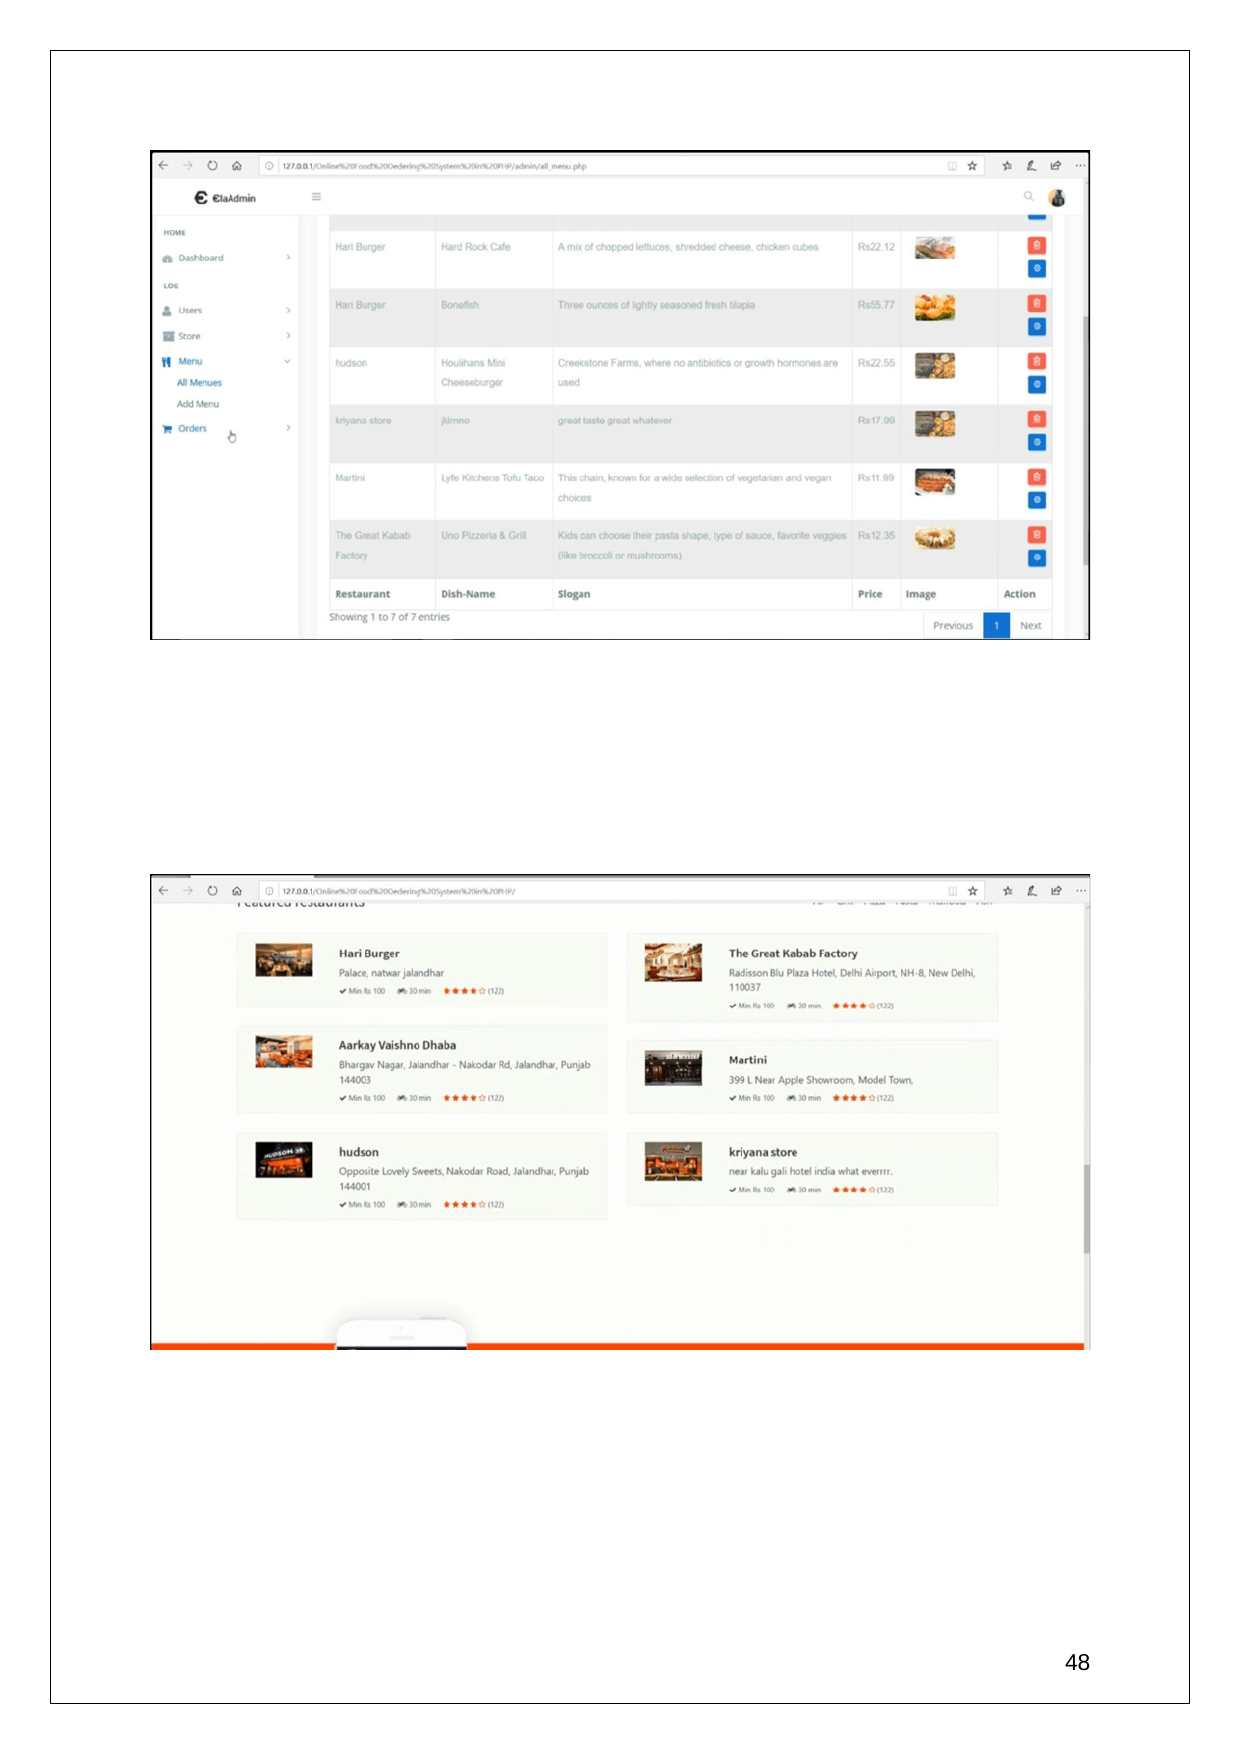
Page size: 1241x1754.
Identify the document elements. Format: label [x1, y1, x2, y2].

picture [150, 874, 1091, 1350]
picture [150, 150, 1091, 640]
